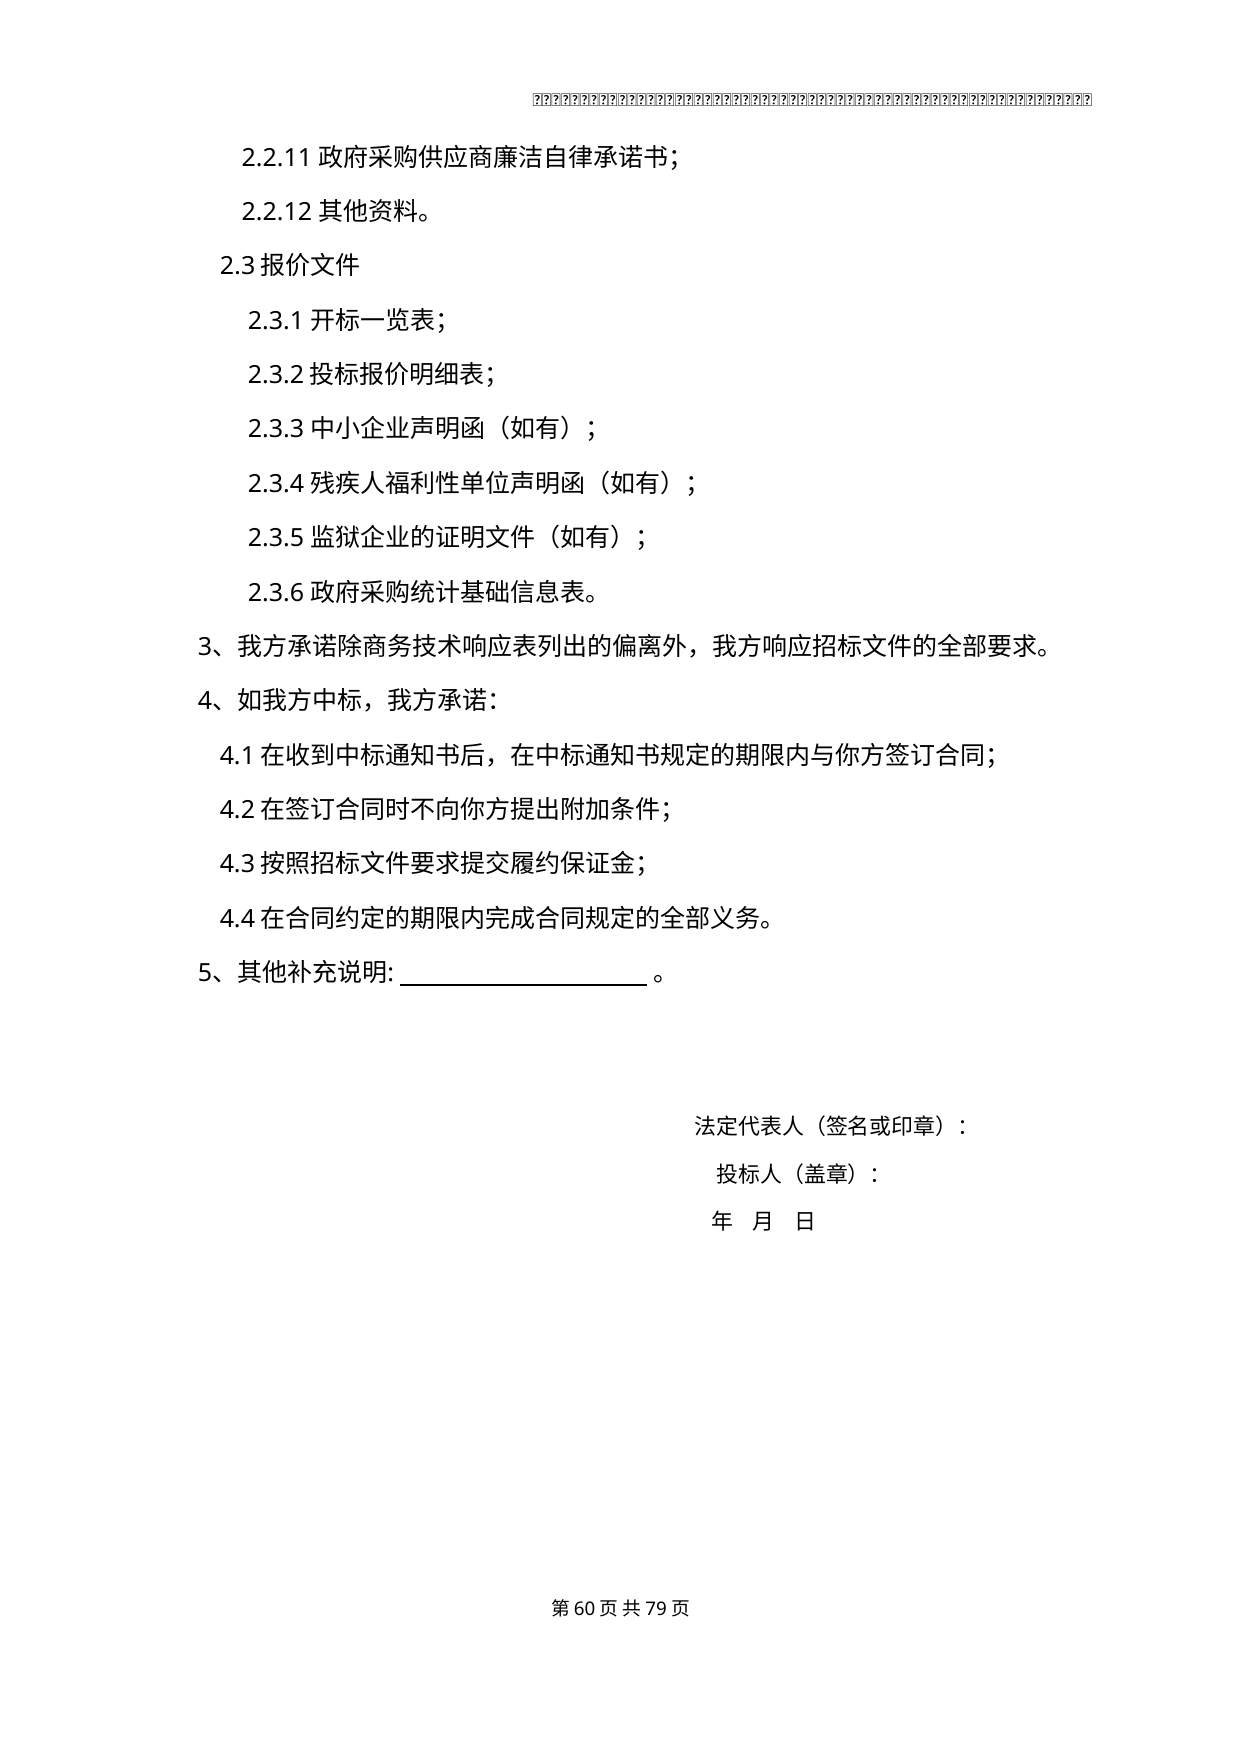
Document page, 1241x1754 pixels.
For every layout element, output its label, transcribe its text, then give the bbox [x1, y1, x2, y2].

text 法定代表人（签名或印章）： [148, 1109, 1049, 1141]
text 2.2.11 政府采购供应商廉洁自律承诺书； [191, 137, 1092, 173]
text 2.3.3 中小企业声明函（如有）； [148, 409, 1092, 445]
text 3、我方承诺除商务技术响应表列出的偏离外，我方响应招标文件的全部要求。 [148, 626, 1092, 663]
text 年 月 日 [148, 1204, 1049, 1236]
text 5、其他补充说明: 。 [148, 953, 1092, 989]
text 2.3.5 监狱企业的证明文件（如有）； [148, 518, 1092, 554]
text 4.1在收到中标通知书后，在中标通知书规定的期限内与你方签订合同； [169, 735, 1092, 771]
text 2.3.1 开标一览表； [148, 300, 1092, 336]
text 2.3报价文件 [169, 246, 1092, 282]
text 2.3.4 残疾人福利性单位声明函（如有）； [148, 463, 1092, 499]
text 2.2.12 其他资料。 [191, 191, 1092, 228]
text 4.4在合同约定的期限内完成合同规定的全部义务。 [169, 898, 1092, 934]
text 2.3.2投标报价明细表； [148, 354, 1092, 391]
text 4.2在签订合同时不向你方提出附加条件； [169, 789, 1092, 826]
text 2.3.6 政府采购统计基础信息表。 [148, 572, 1092, 608]
text 4、如我方中标，我方承诺： [148, 681, 1092, 717]
text 4.3按照招标文件要求提交履约保证金； [169, 844, 1092, 880]
text 投标人（盖章）： [148, 1157, 1049, 1188]
